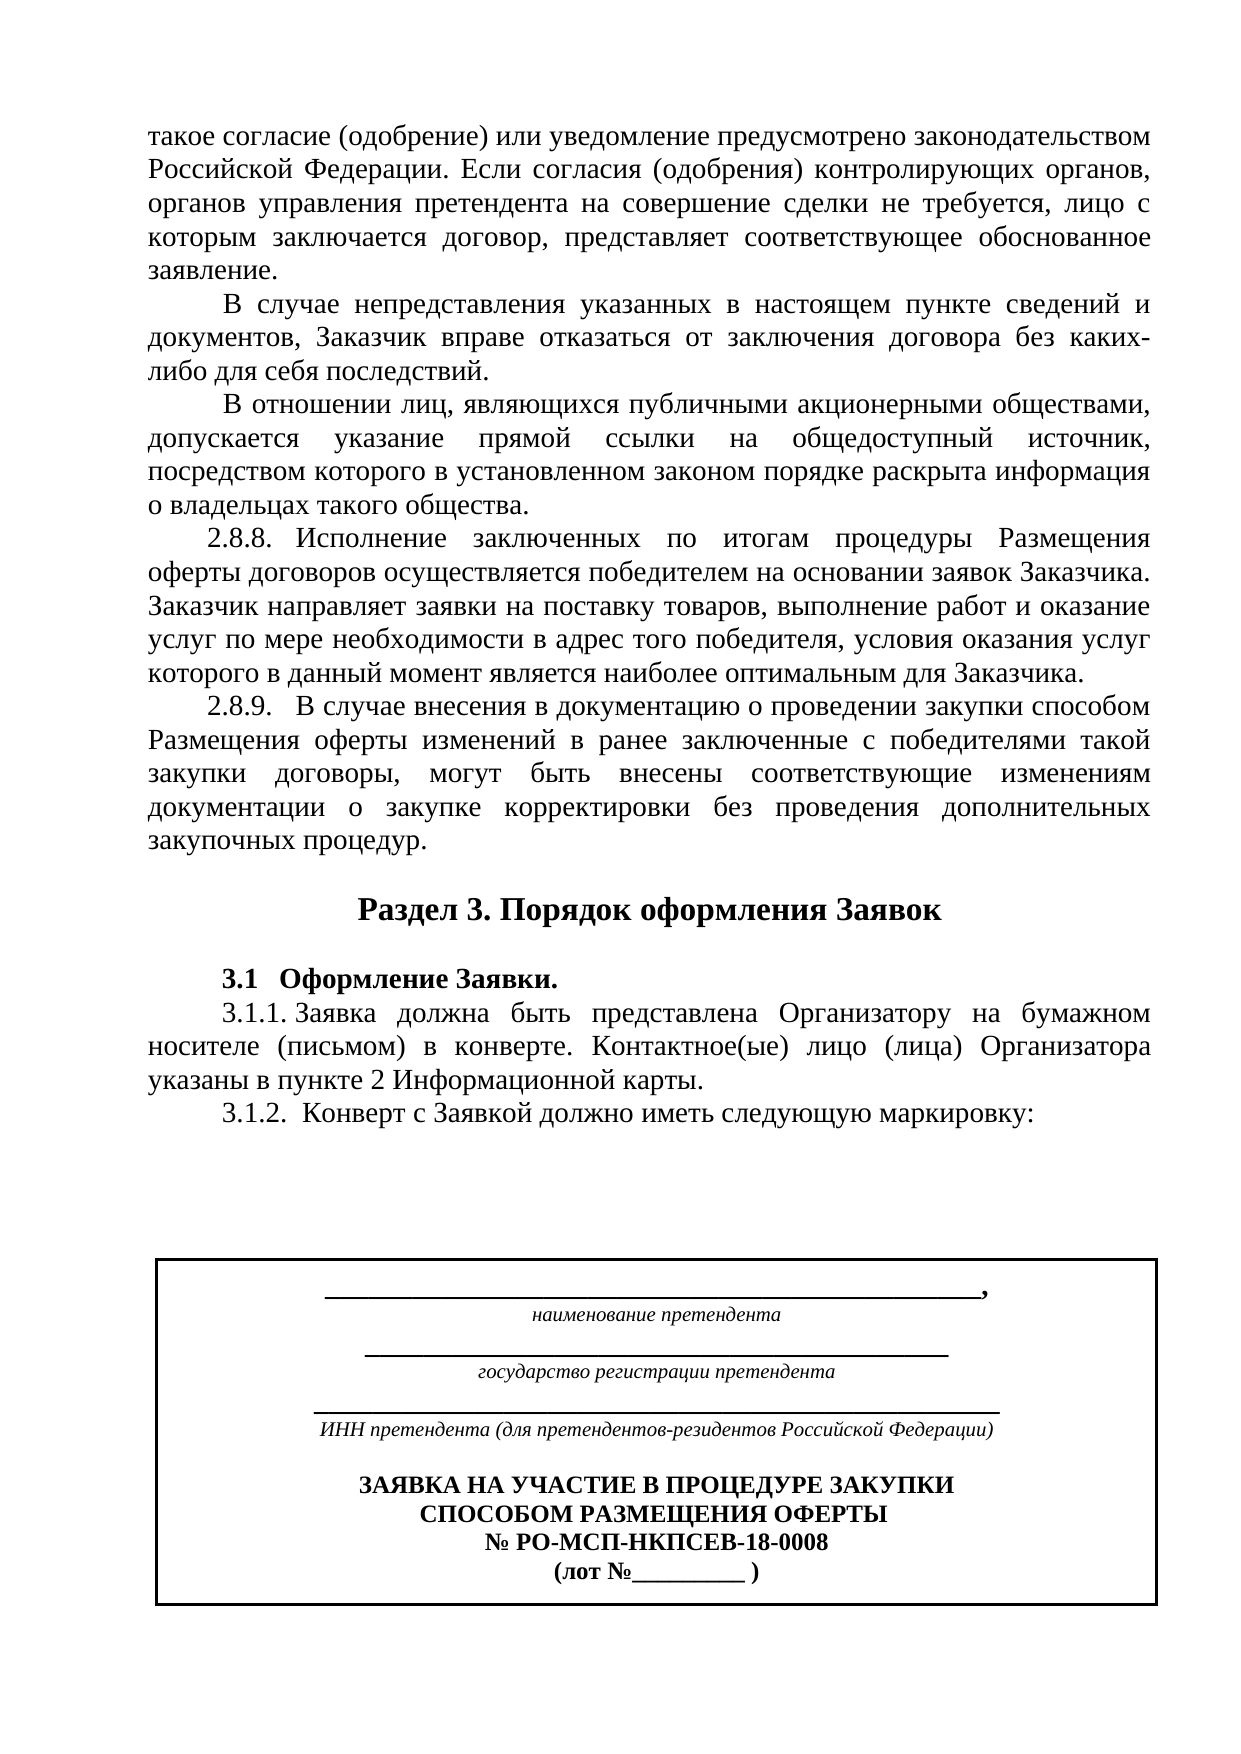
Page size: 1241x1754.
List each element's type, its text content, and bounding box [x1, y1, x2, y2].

subtitle Оформление Заявки. [148, 961, 1152, 995]
list Заявка должна быть представлена Организатору на бумажном носителе (письмом) в конверте. Контактное(ые) лицо (лица) Организатора указаны в пункте 2 Информационной карты. [148, 995, 1152, 1096]
list Исполнение заключенных по итогам процедуры Размещения оферты договоров осуществляется победителем на основании заявок Заказчика. Заказчик направляет заявки на поставку товаров, выполнение работ и оказание услуг по мере необходимости в адрес того победителя, условия оказания услуг которого в данный момент является наиболее оптимальным для Заказчика. [148, 521, 1152, 688]
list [148, 118, 1152, 286]
text В отношении лиц, являющихся публичными акционерными обществами, допускается указание прямой ссылки на общедоступный источник, посредством которого в установленном законом порядке раскрыта информация о владельцах такого общества. [148, 386, 1152, 521]
list В случае внесения в документацию о проведении закупки способом Размещения оферты изменений в ранее заключенные с победителями такой закупки договоры, могут быть внесены соответствующие изменениям документации о закупке корректировки без проведения дополнительных закупочных процедур. [148, 688, 1152, 856]
text Раздел 3. Порядок оформления Заявок [148, 889, 1152, 928]
list Конверт с Заявкой должно иметь следующую маркировку: [148, 1096, 1152, 1129]
text В случае непредставления указанных в настоящем пункте сведений и документов, Заказчик вправе отказаться от заключения договора без каких-либо для себя последствий. [148, 286, 1152, 386]
